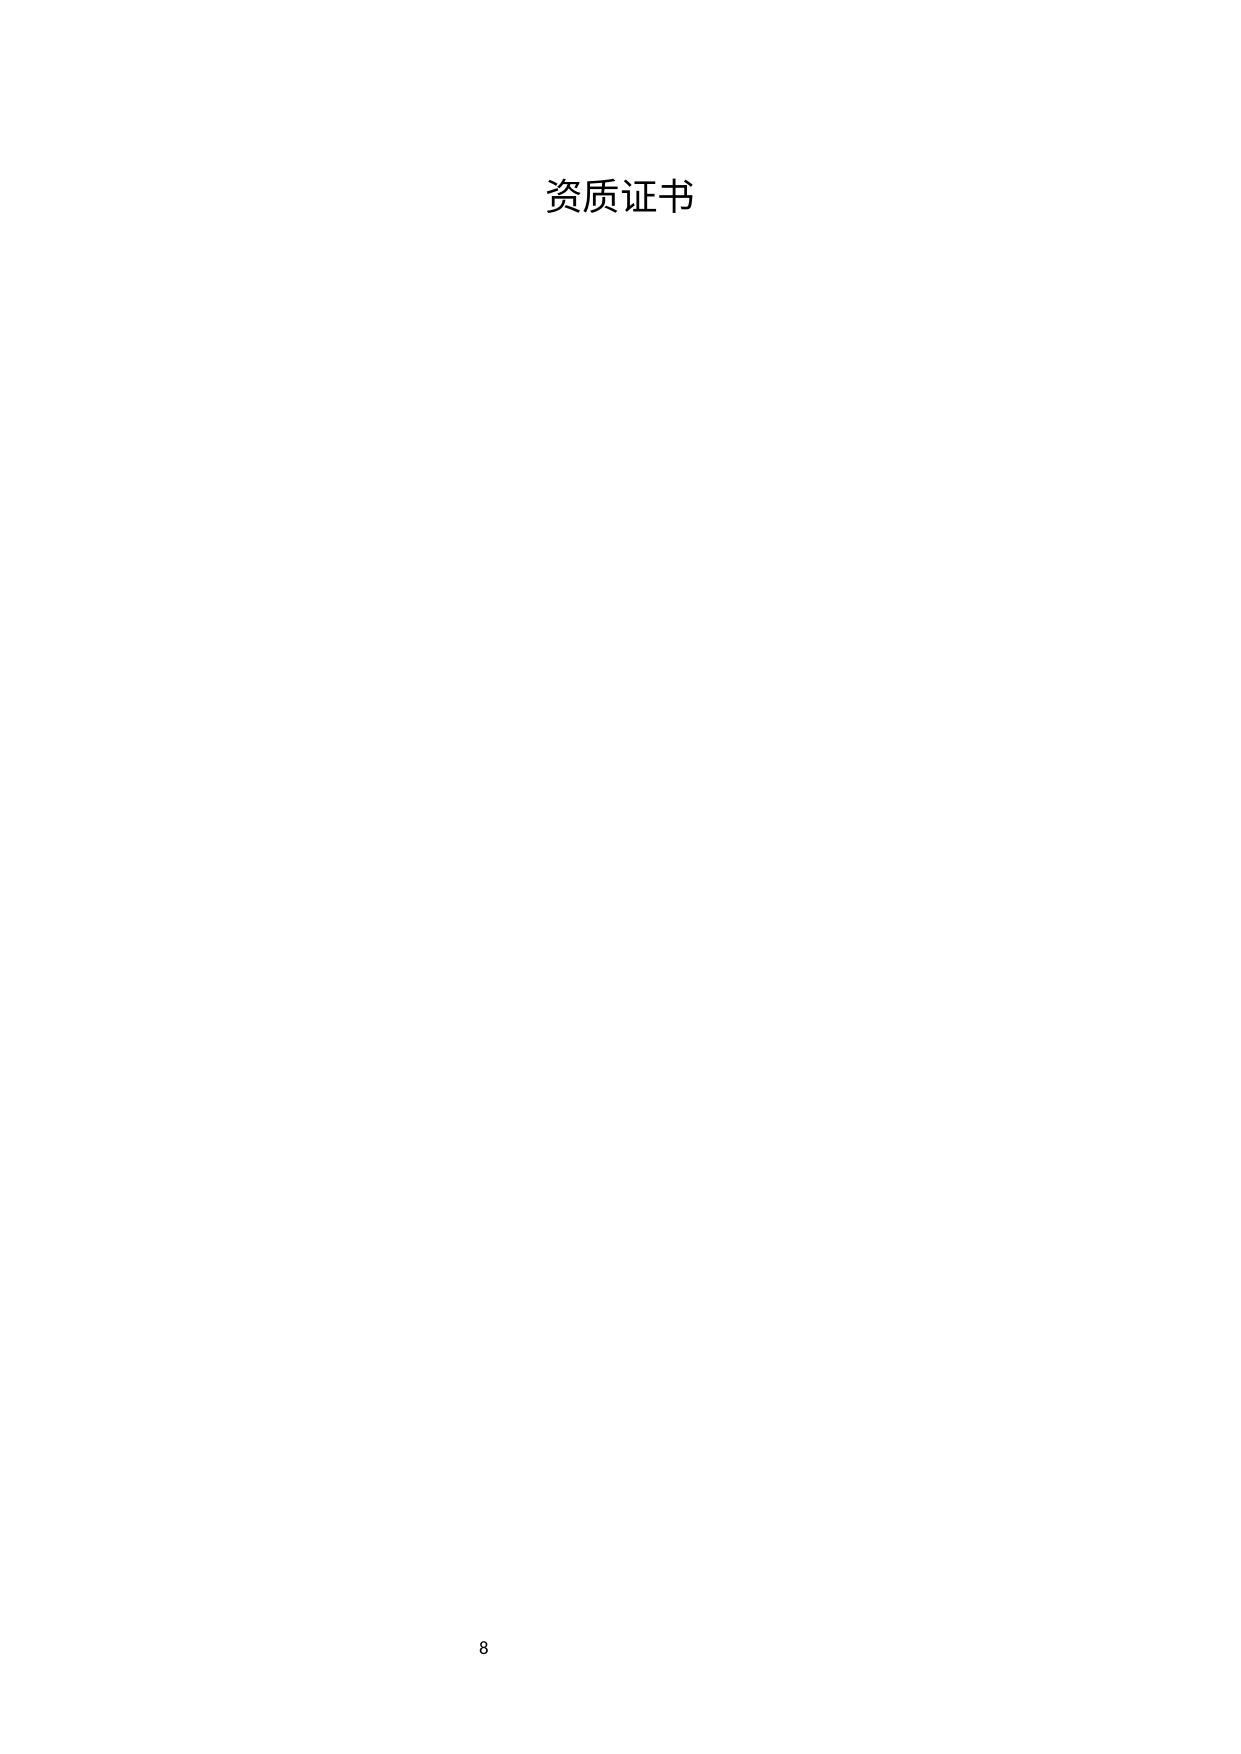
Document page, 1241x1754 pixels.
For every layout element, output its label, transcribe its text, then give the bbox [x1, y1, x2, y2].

text 资质证书 [187, 162, 1053, 227]
